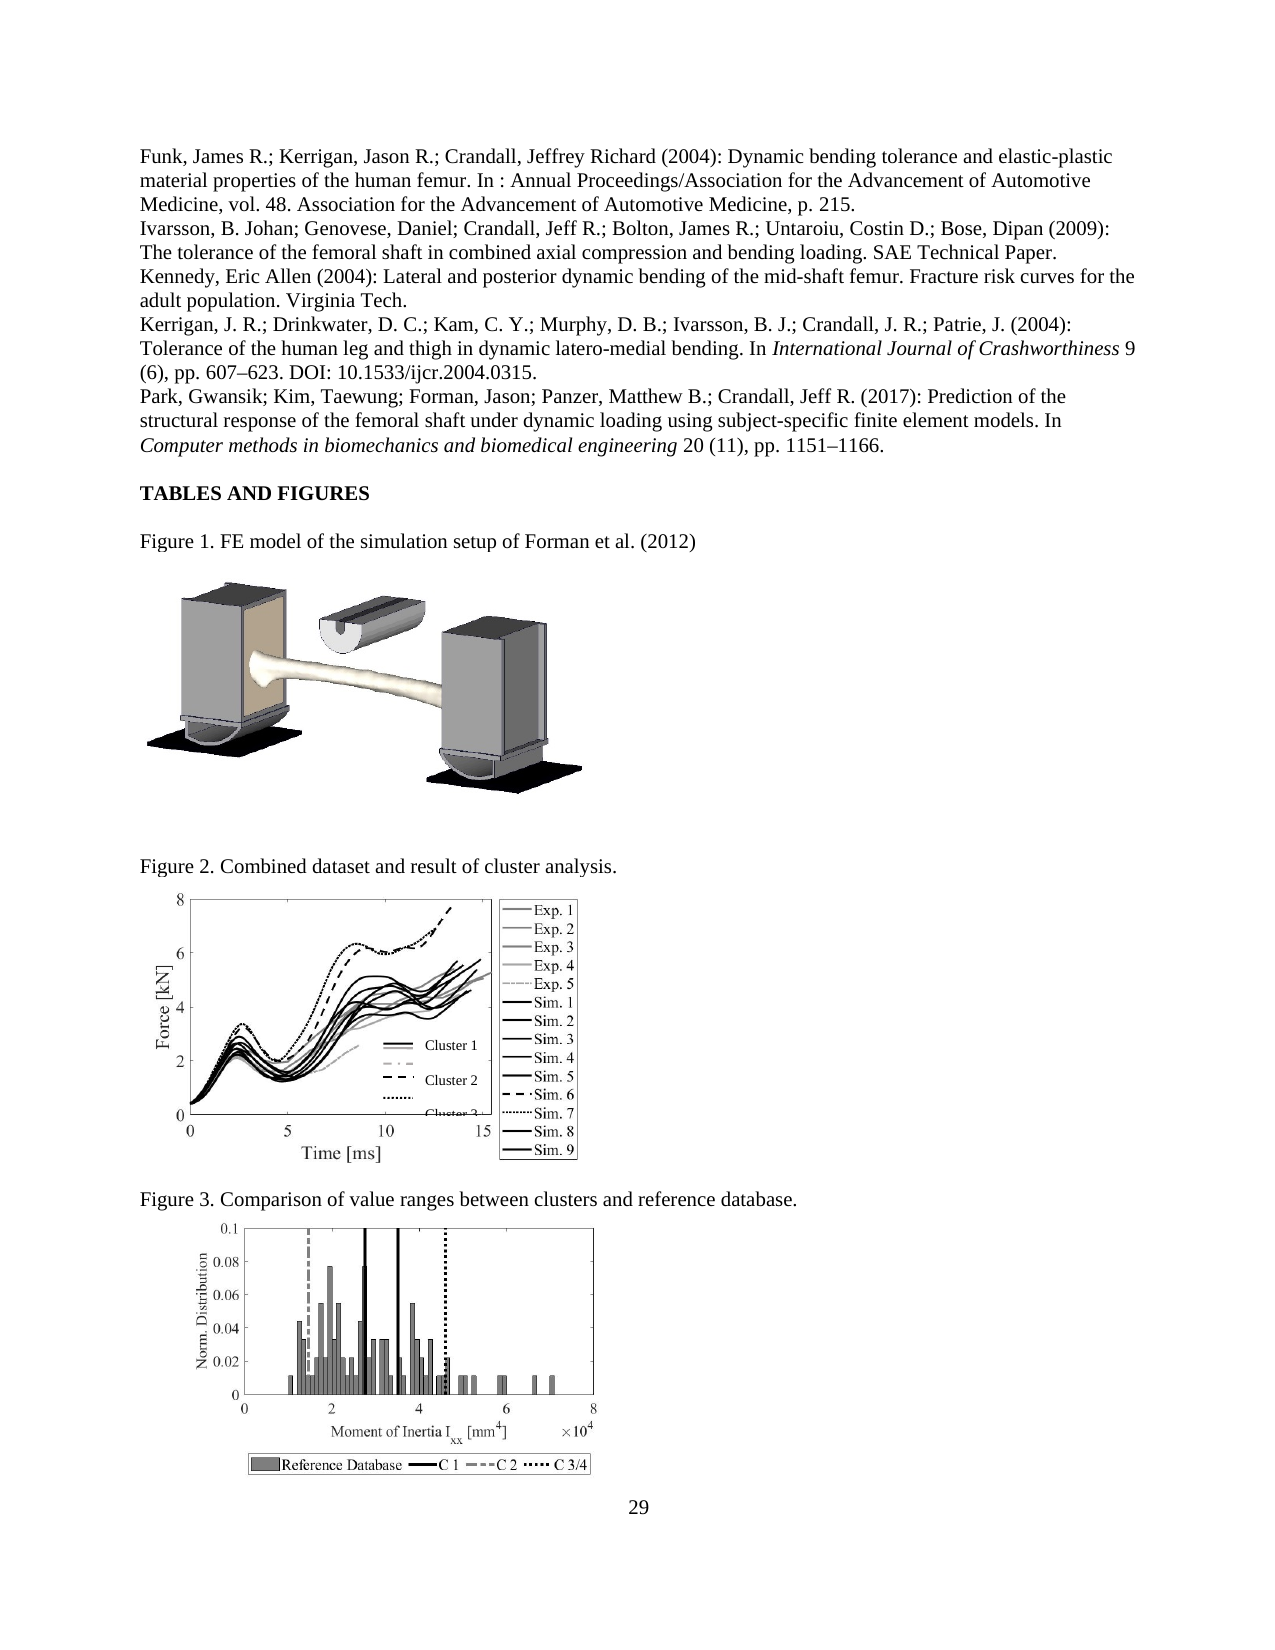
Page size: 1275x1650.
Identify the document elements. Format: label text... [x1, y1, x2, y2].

text Figure 2. Combined dataset and result of cluster analysis. [139, 854, 1137, 878]
text Figure 1. FE model of the simulation setup of Forman et al. (2012) [139, 529, 1137, 553]
picture [139, 877, 589, 1163]
text Figure 3. Comparison of value ranges between clusters and reference database. [139, 1187, 1137, 1211]
picture [186, 1211, 636, 1480]
text TABLES AND FIGURES [139, 481, 1137, 505]
picture [139, 552, 589, 806]
